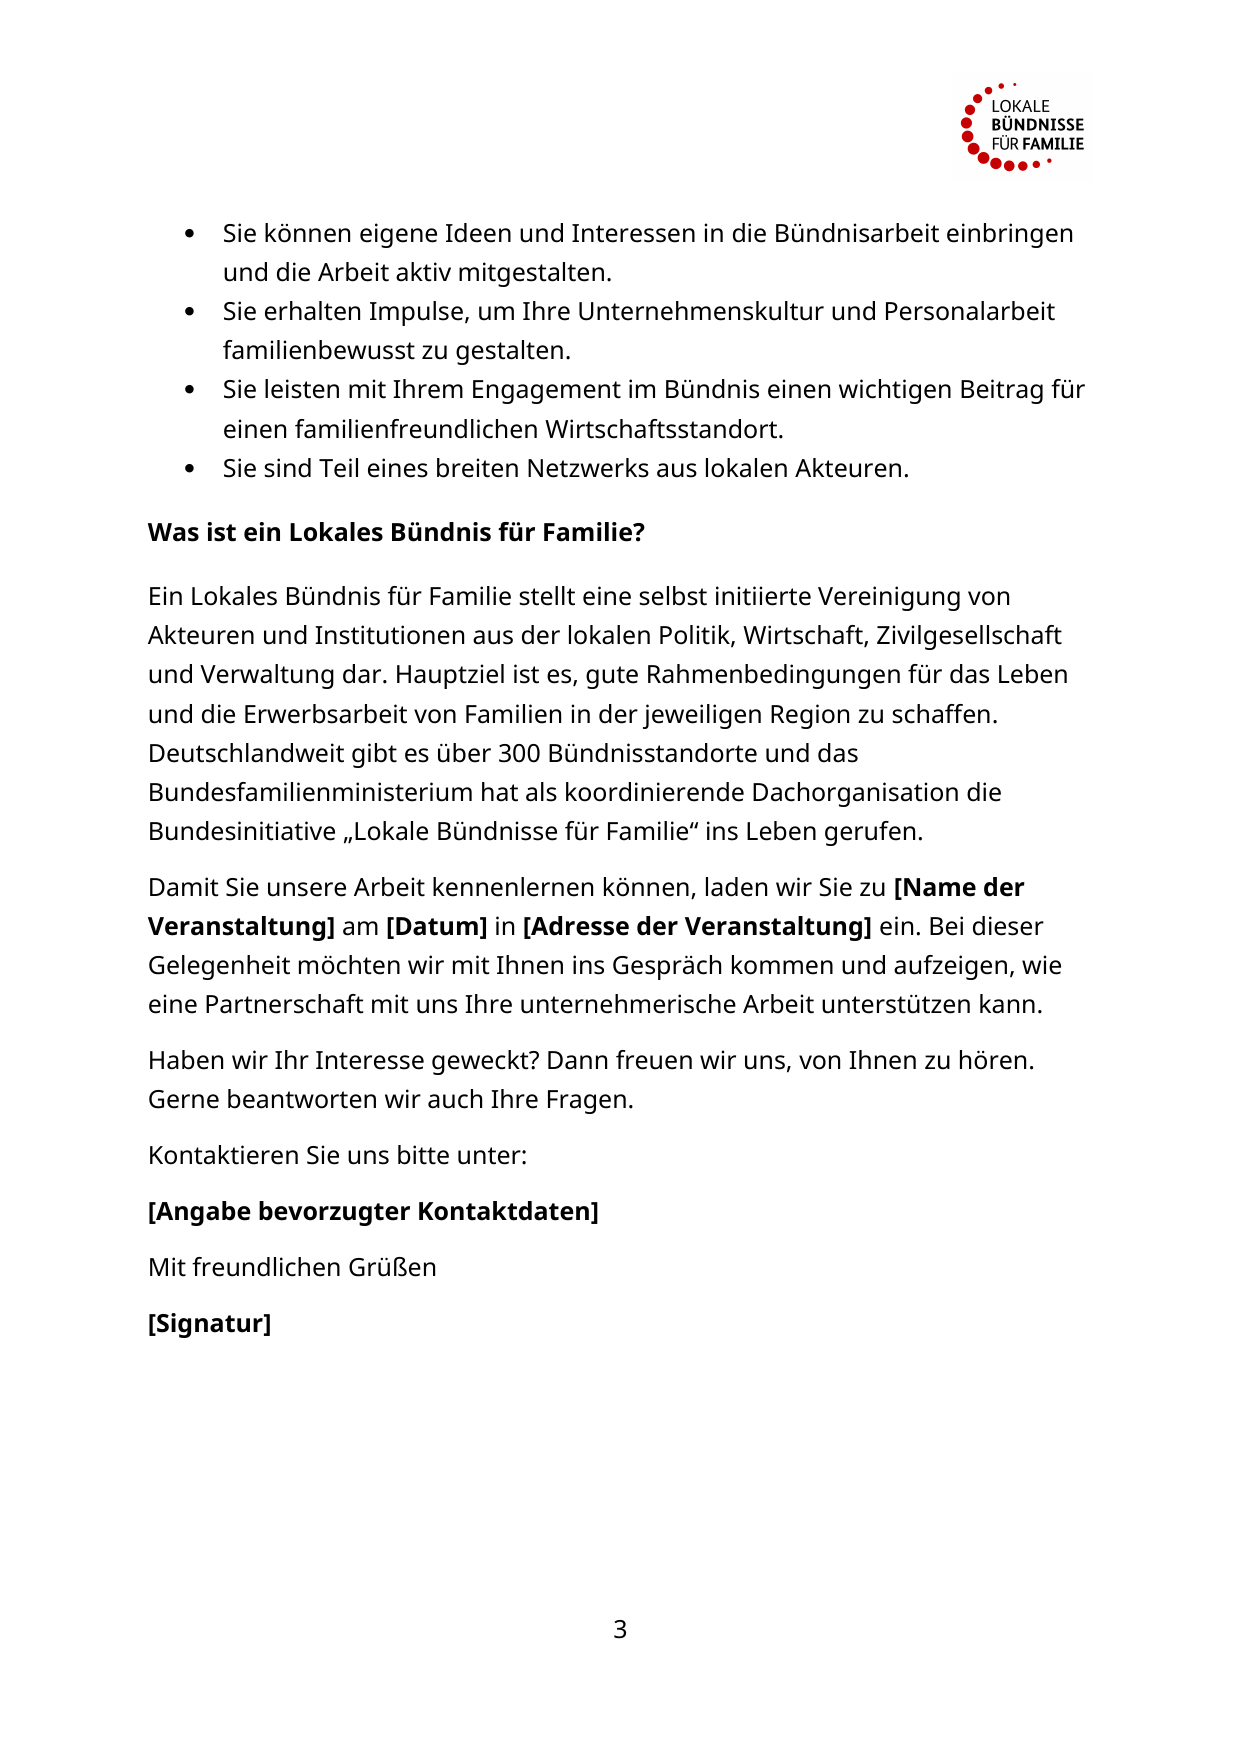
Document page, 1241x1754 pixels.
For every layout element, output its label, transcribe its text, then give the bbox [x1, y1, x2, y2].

text Ein Lokales Bündnis für Familie stellt eine selbst initiierte Vereinigung von Akteuren und Institutionen aus der lokalen Politik, Wirtschaft, Zivilgesellschaft und Verwaltung dar. Hauptziel ist es, gute Rahmenbedingungen für das Leben und die Erwerbsarbeit von Familien in der jeweiligen Region zu schaffen. Deutschlandweit gibt es über 300 Bündnisstandorte und das Bundesfamilienministerium hat als koordinierende Dachorganisation die Bundesinitiative „Lokale Bündnisse für Familie“ ins Leben gerufen. [148, 579, 1093, 848]
text Mit freundlichen Grüßen [148, 1250, 1093, 1284]
text Kontaktieren Sie uns bitte unter: [148, 1138, 1093, 1172]
list Sie sind Teil eines breiten Netzwerks aus lokalen Akteuren. [185, 451, 1093, 484]
list Sie erhalten Impulse, um Ihre Unternehmenskultur und Personalarbeit familienbewusst zu gestalten. [185, 294, 1093, 367]
text [Angabe bevorzugter Kontaktdaten] [148, 1194, 1093, 1228]
text Damit Sie unsere Arbeit kennenlernen können, laden wir Sie zu [Name der Veranstaltung] am [Datum] in [Adresse der Veranstaltung] ein. Bei dieser Gelegenheit möchten wir mit Ihnen ins Gespräch kommen und aufzeigen, wie eine Partnerschaft mit uns Ihre unternehmerische Arbeit unterstützen kann. [148, 870, 1093, 1021]
list Sie können eigene Ideen und Interessen in die Bündnisarbeit einbringen und die Arbeit aktiv mitgestalten. [185, 216, 1093, 289]
text Haben wir Ihr Interesse geweckt? Dann freuen wir uns, von Ihnen zu hören. Gerne beantworten wir auch Ihre Fragen. [148, 1043, 1093, 1116]
text [Signatur] [148, 1306, 1093, 1339]
text Was ist ein Lokales Bündnis für Familie? [148, 515, 1093, 549]
picture [950, 73, 1093, 182]
list Sie leisten mit Ihrem Engagement im Bündnis einen wichtigen Beitrag für einen familienfreundlichen Wirtschaftsstandort. [185, 372, 1093, 445]
